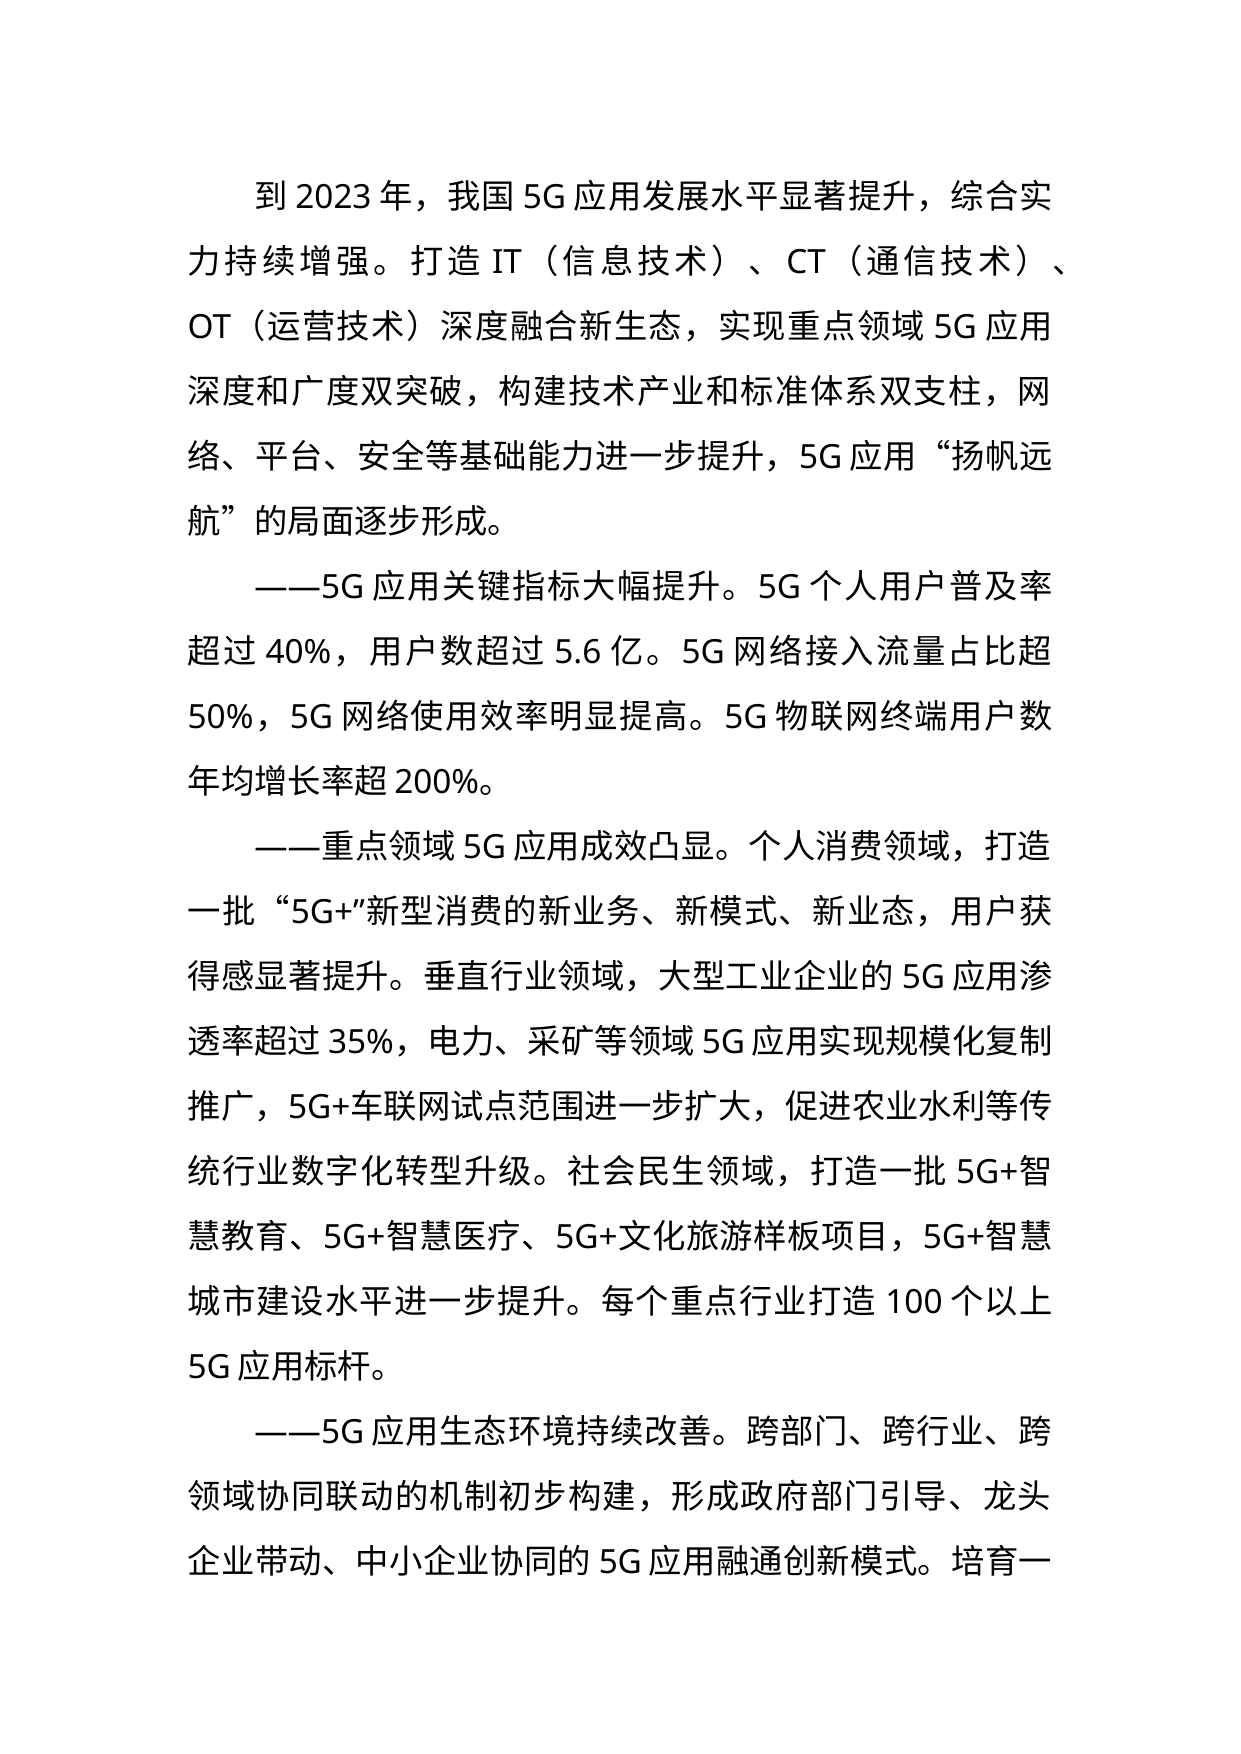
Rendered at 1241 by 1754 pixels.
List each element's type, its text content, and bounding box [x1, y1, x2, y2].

text ——重点领域5G应用成效凸显。个人消费领域，打造一批“5G+”新型消费的新业务、新模式、新业态，用户获得感显著提升。垂直行业领域，大型工业企业的5G应用渗透率超过35%，电力、采矿等领域5G应用实现规模化复制推广，5G+车联网试点范围进一步扩大，促进农业水利等传统行业数字化转型升级。社会民生领域，打造一批5G+智慧教育、5G+智慧医疗、5G+文化旅游样板项目，5G+智慧城市建设水平进一步提升。每个重点行业打造100个以上5G应用标杆。 [187, 812, 1053, 1397]
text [187, 1397, 1053, 1592]
text ——5G应用关键指标大幅提升。5G个人用户普及率超过40%，用户数超过5.6亿。5G网络接入流量占比超50%，5G网络使用效率明显提高。5G物联网终端用户数年均增长率超200%。 [187, 552, 1053, 812]
text 到2023年，我国5G应用发展水平显著提升，综合实力持续增强。打造IT（信息技术）、CT（通信技术）、OT（运营技术）深度融合新生态，实现重点领域5G应用深度和广度双突破，构建技术产业和标准体系双支柱，网络、平台、安全等基础能力进一步提升，5G应用“扬帆远航”的局面逐步形成。 [187, 162, 1053, 552]
